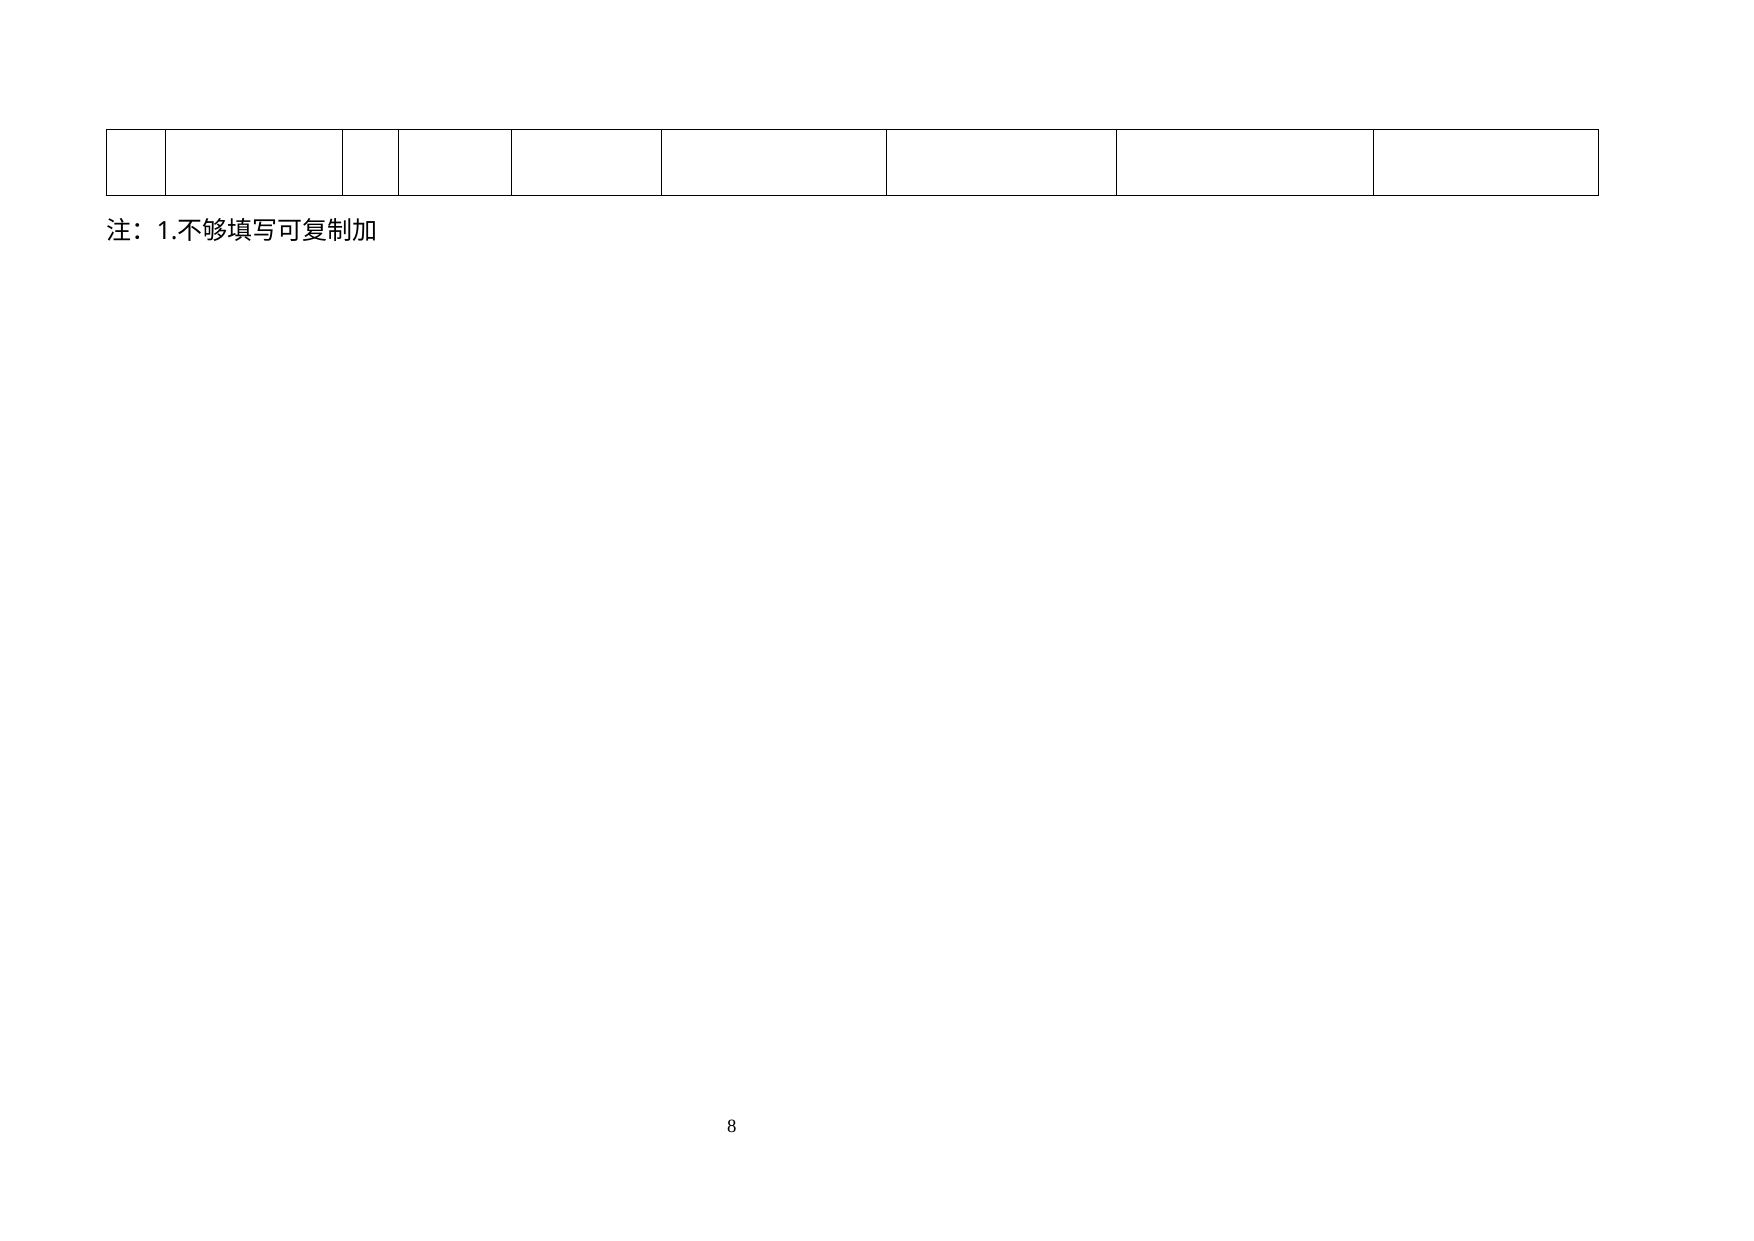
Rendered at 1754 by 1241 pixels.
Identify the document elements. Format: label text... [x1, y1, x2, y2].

text 注：1.不够填写可复制加 [106, 196, 1648, 261]
table_cell [1374, 130, 1598, 195]
table_cell [107, 130, 165, 195]
table_cell [512, 130, 661, 195]
table_cell [1117, 130, 1373, 195]
table_cell [399, 130, 511, 195]
table_cell [166, 130, 342, 195]
table_cell [887, 130, 1116, 195]
table_cell [662, 130, 886, 195]
table_cell [343, 130, 398, 195]
